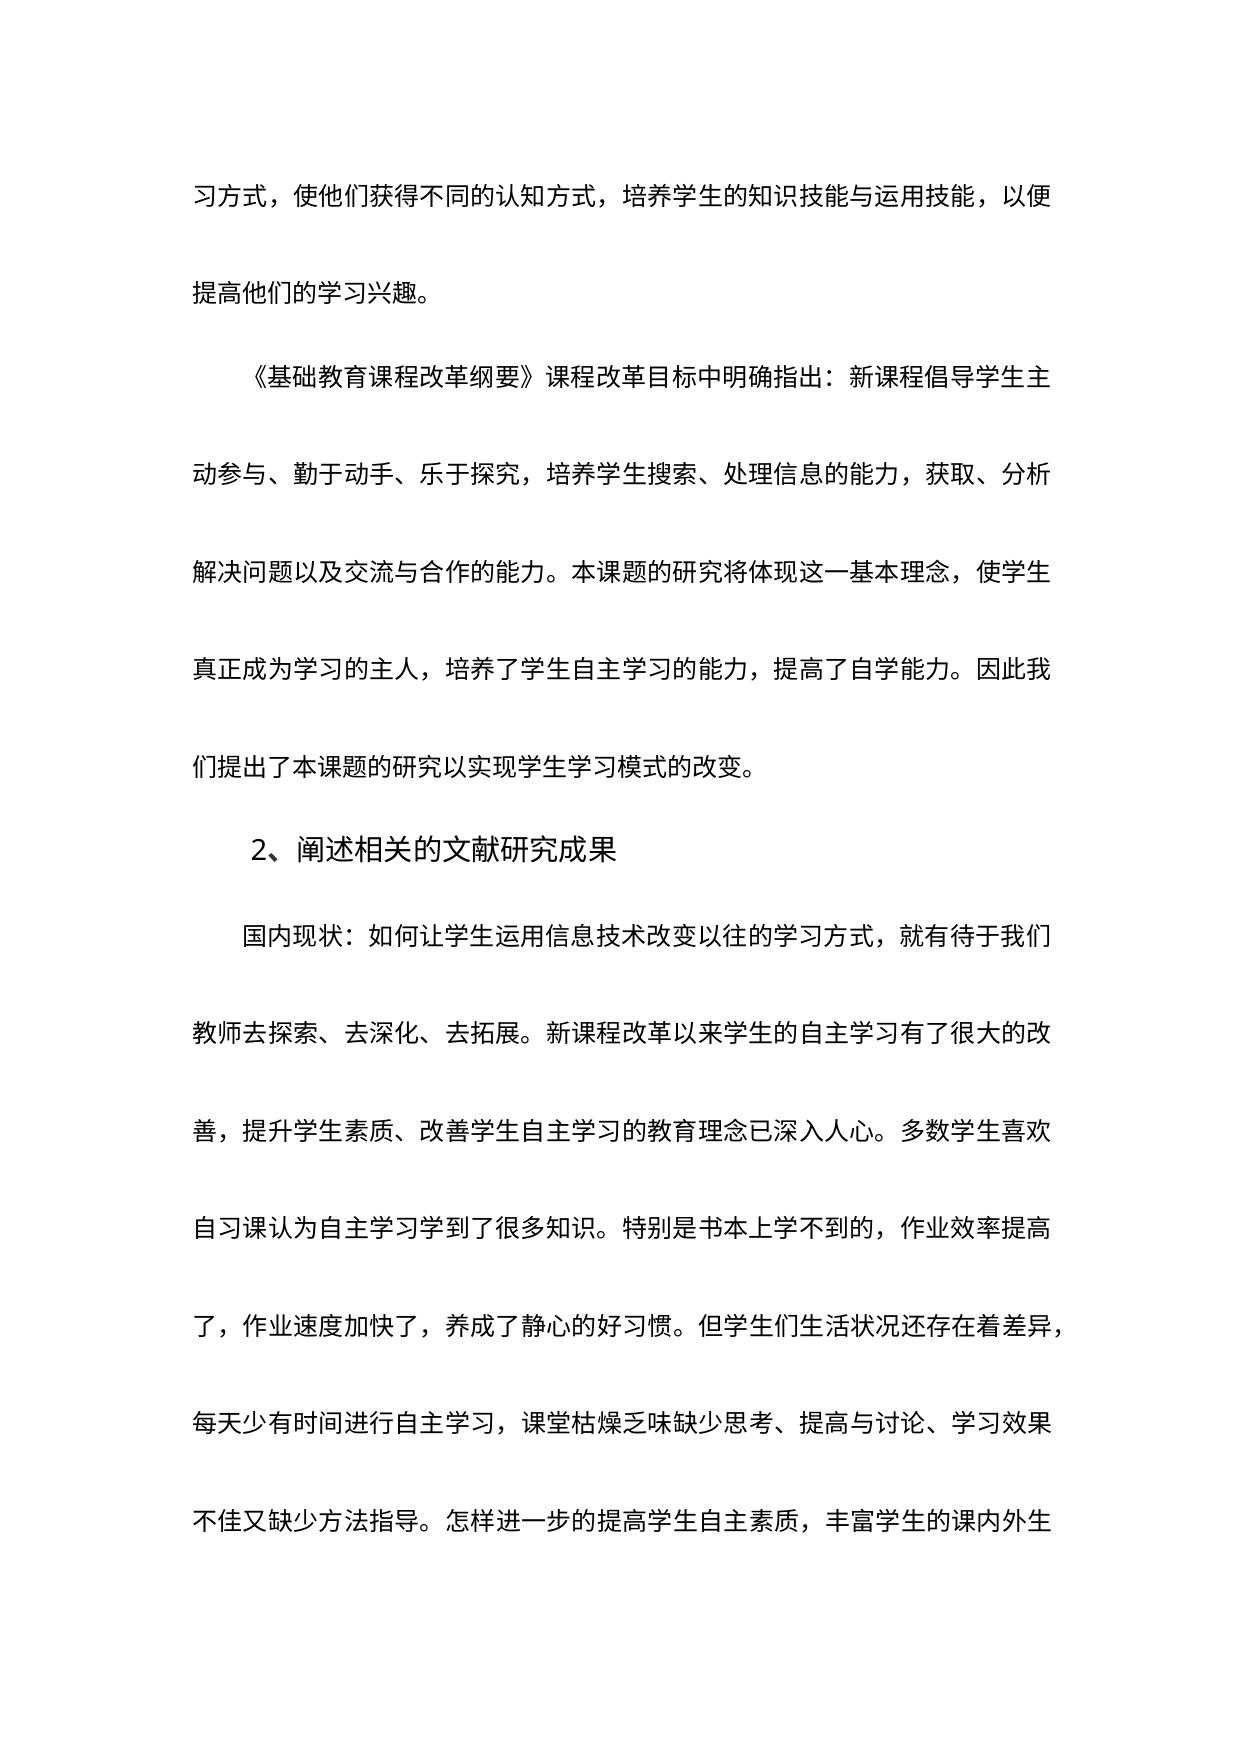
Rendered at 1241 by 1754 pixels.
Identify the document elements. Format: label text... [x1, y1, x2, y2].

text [192, 902, 1053, 1552]
text 《基础教育课程改革纲要》课程改革目标中明确指出：新课程倡导学生主动参与、勤于动手、乐于探究，培养学生搜索、处理信息的能力，获取、分析解决问题以及交流与合作的能力。本课题的研究将体现这一基本理念，使学生真正成为学习的主人，培养了学生自主学习的能力，提高了自学能力。因此我们提出了本课题的研究以实现学生学习模式的改变。 [192, 343, 1053, 798]
text 2、阐述相关的文献研究成果 [192, 816, 1053, 881]
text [192, 162, 1053, 324]
